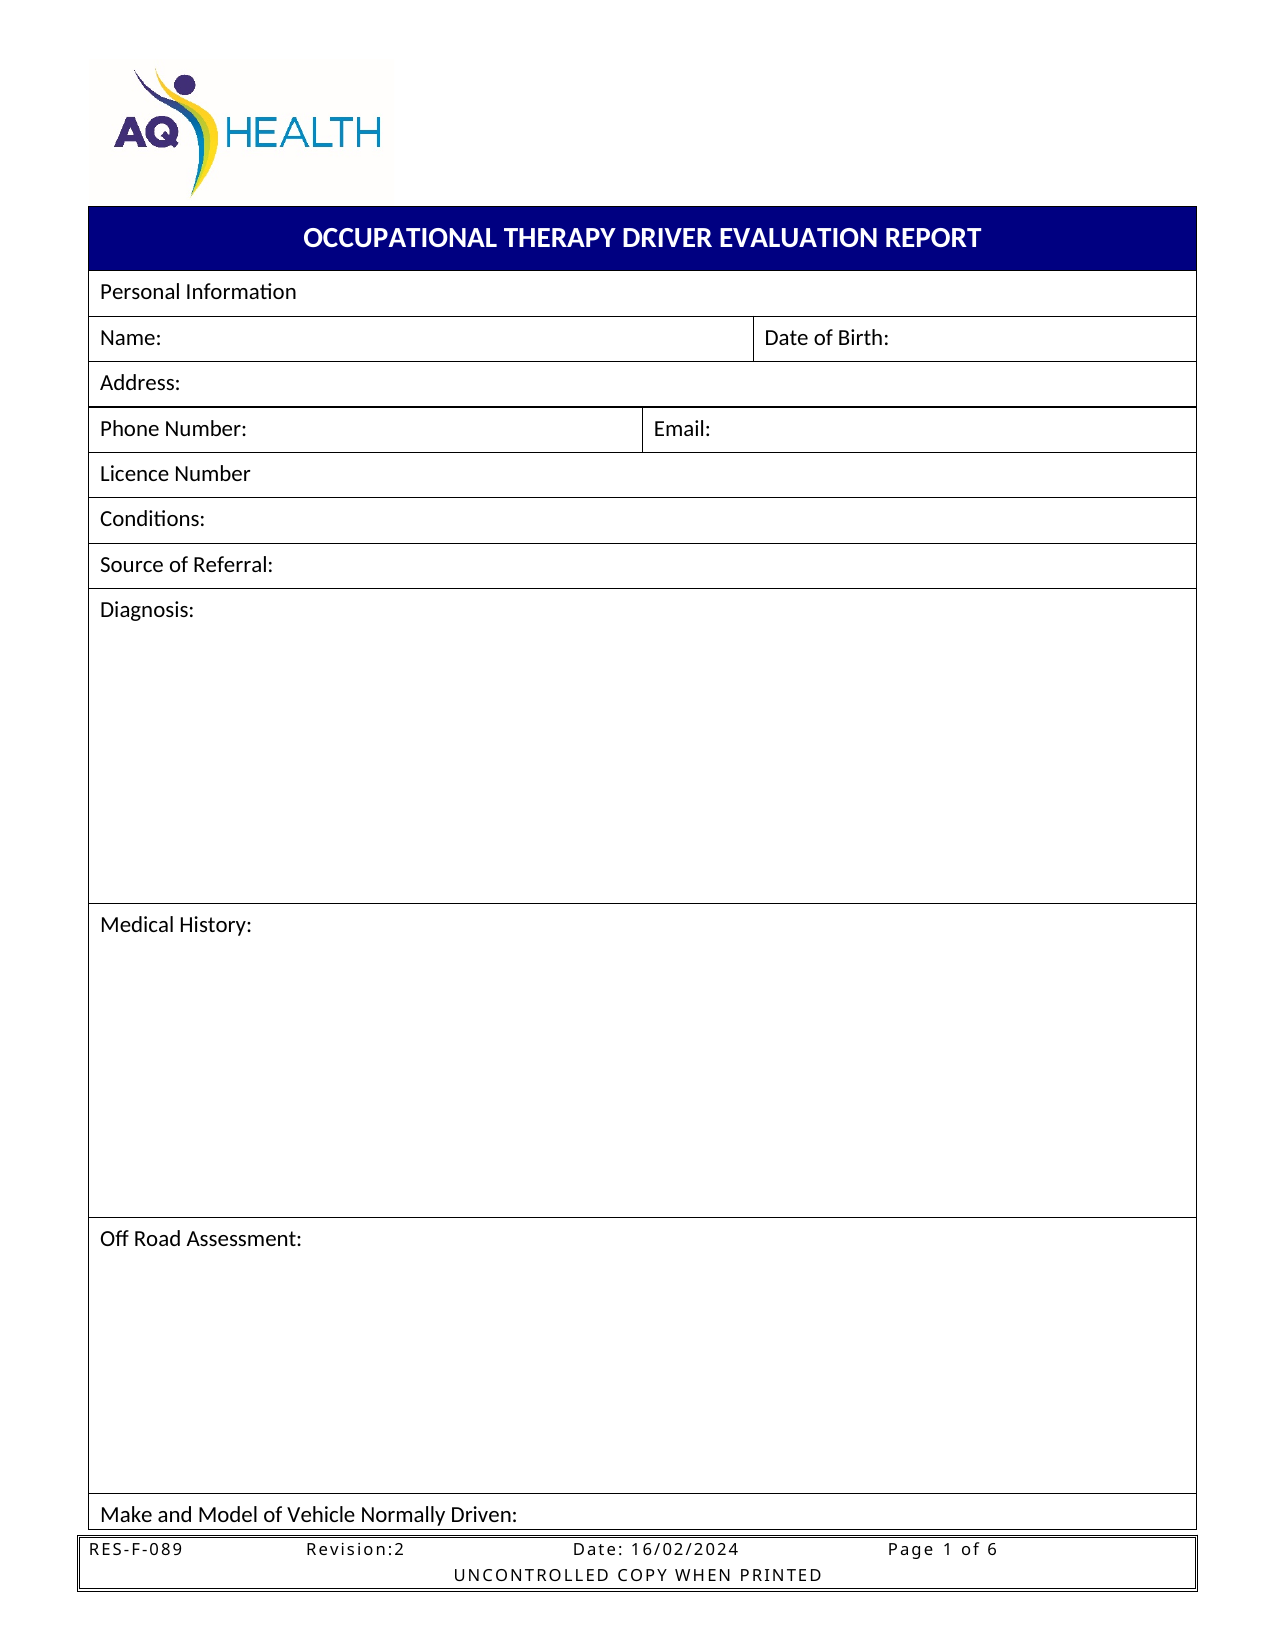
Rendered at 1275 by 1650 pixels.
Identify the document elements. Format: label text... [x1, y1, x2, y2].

table_cell Off Road Assessment: [89, 1218, 1196, 1493]
picture [88, 59, 395, 206]
table_cell Phone Number: [89, 408, 642, 452]
table_cell Date of Birth: [754, 317, 1196, 361]
table_cell Medical History: [89, 904, 1196, 1217]
table_cell Personal Information [89, 271, 1196, 316]
table_header OCCUPATIONAL THERAPY DRIVER EVALUATION REPORT [89, 207, 1196, 270]
table_cell Email: [643, 408, 1196, 452]
table_cell Address: [89, 362, 1196, 406]
table_cell Licence Number [89, 453, 1196, 497]
table_cell Diagnosis: [89, 589, 1196, 903]
table_cell Make and Model of Vehicle Normally Driven: [89, 1494, 1196, 1528]
table_cell Name: [89, 317, 753, 361]
table_cell Conditions: [89, 498, 1196, 543]
table_cell Source of Referral: [89, 544, 1196, 588]
